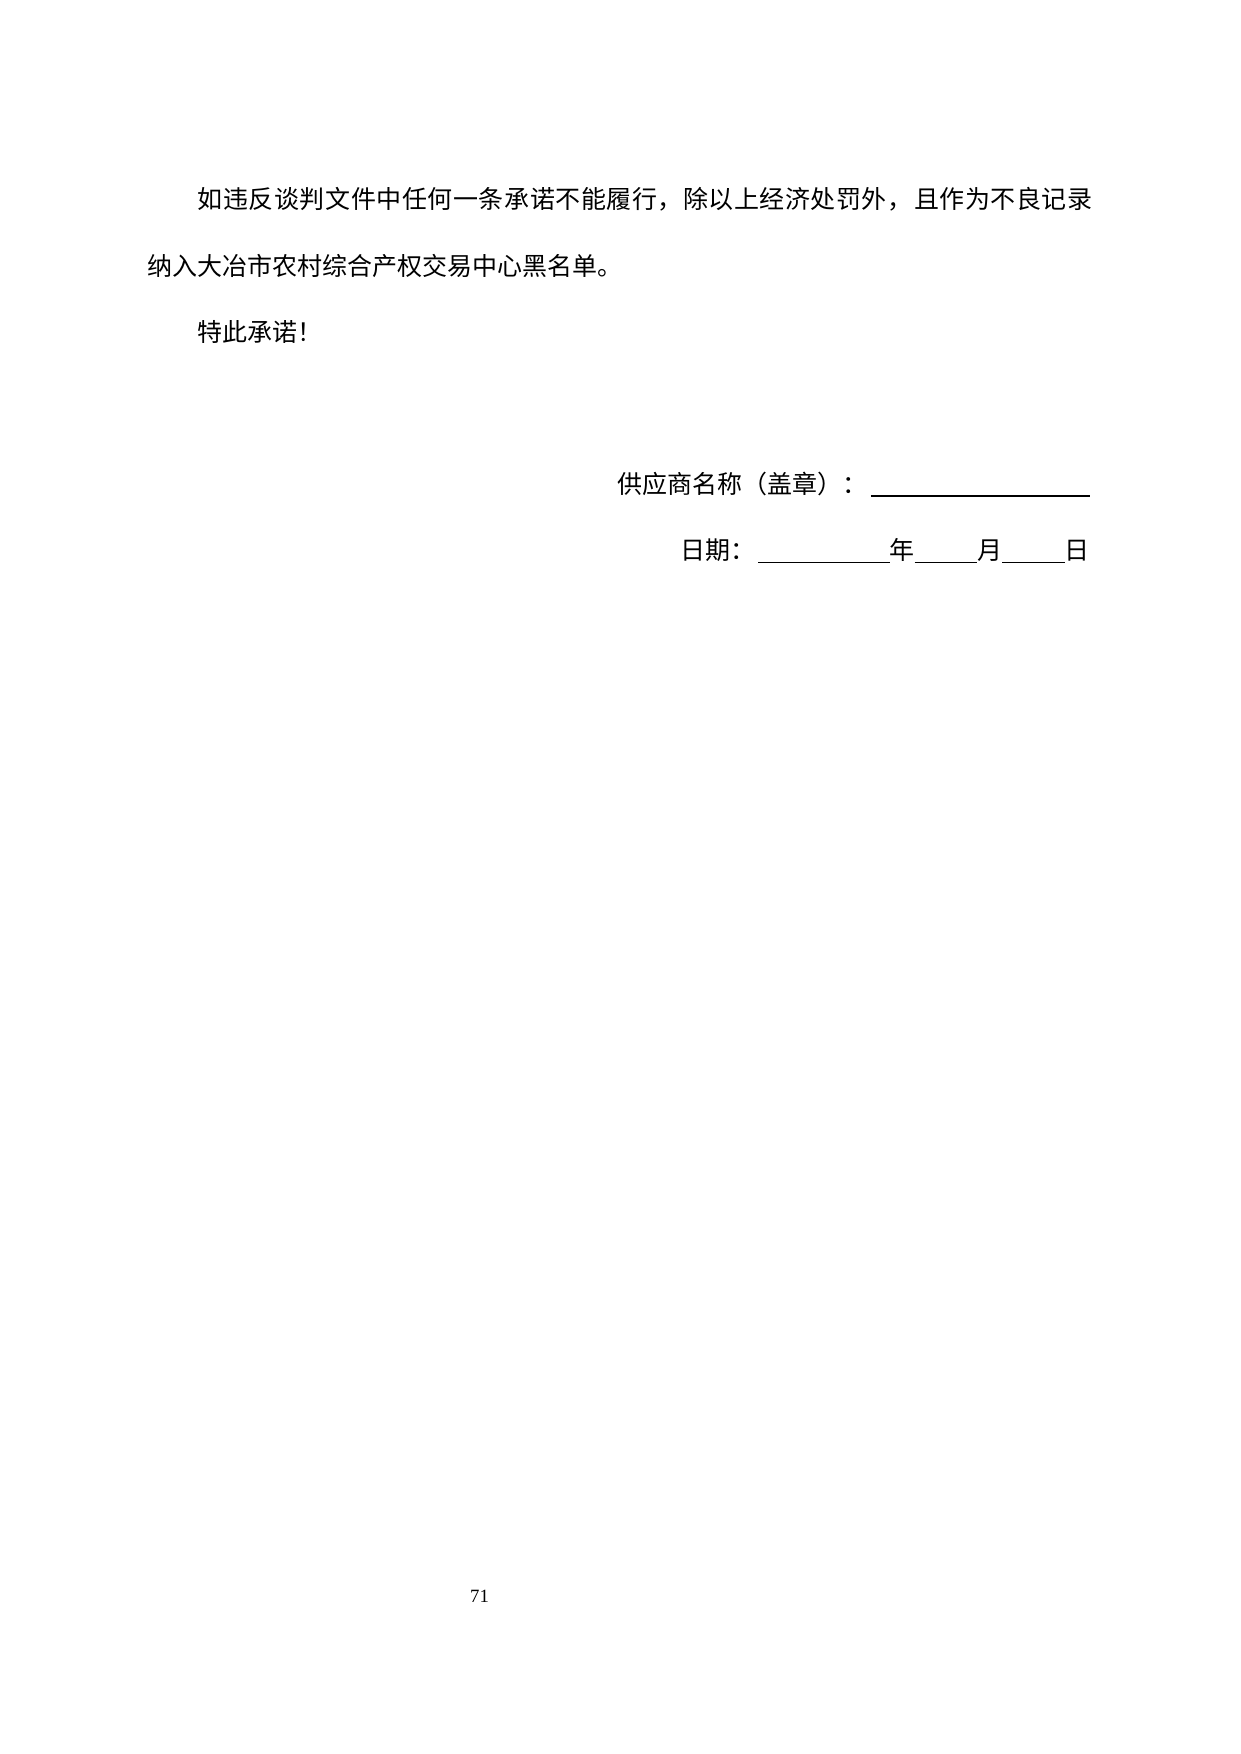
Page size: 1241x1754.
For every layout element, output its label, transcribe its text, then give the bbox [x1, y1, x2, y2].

text 供应商名称（盖章）： [151, 449, 1089, 516]
text 日期： 年 月 日 [151, 516, 1089, 582]
text 特此承诺！ [148, 297, 1093, 364]
text 如违反谈判文件中任何一条承诺不能履行，除以上经济处罚外，且作为不良记录纳入大冶市农村综合产权交易中心黑名单。 [148, 164, 1093, 297]
